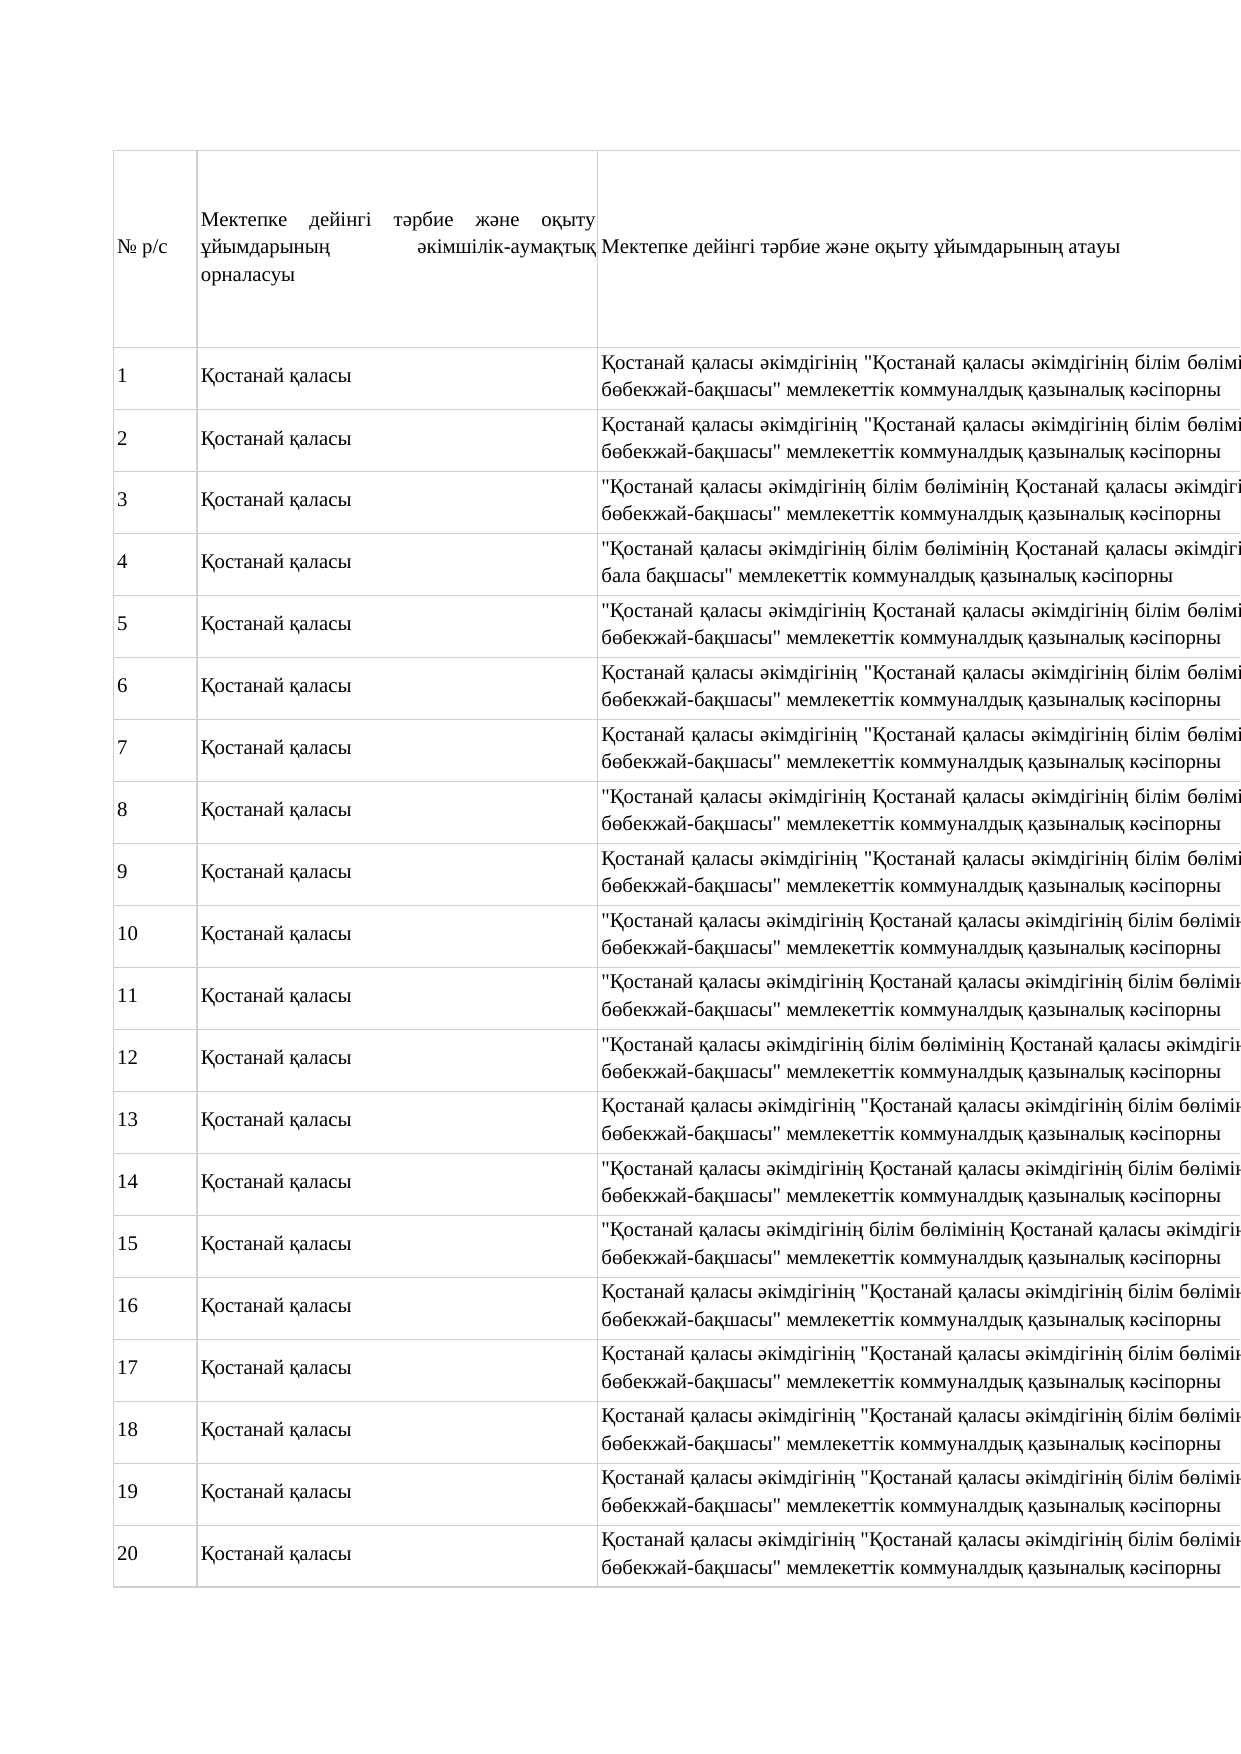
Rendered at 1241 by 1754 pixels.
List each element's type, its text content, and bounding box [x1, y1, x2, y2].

table_cell 8 [114, 782, 196, 843]
table_cell 17 [114, 1340, 196, 1401]
table_cell Қостанай қаласы әкімдігінің "Қостанай қаласы әкімдігінің білім бөлімінің № 7 бөбекжай-бақшасы" мемлекеттік коммуналдық қазыналық кәсіпорны [598, 720, 1240, 781]
table_cell Қостанай қаласы [198, 596, 597, 657]
table_cell Қостанай қаласы [198, 1092, 597, 1153]
table_cell "Қостанай қаласы әкімдігінің білім бөлімінің Қостанай қаласы әкімдігінің № 4 бала бақшасы" мемлекеттік коммуналдық қазыналық кәсіпорны [598, 534, 1240, 595]
table_cell 2 [114, 410, 196, 471]
table_cell 18 [114, 1402, 196, 1462]
table_header Мектепке дейінгі тәрбие және оқыту ұйымдарының әкімшілік-аумақтық орналасуы [198, 151, 597, 347]
table_cell Қостанай қаласы әкімдігінің "Қостанай қаласы әкімдігінің білім бөлімінің № 51 бөбекжай-бақшасы" мемлекеттік коммуналдық қазыналық кәсіпорны [598, 1464, 1240, 1524]
table_cell Қостанай қаласы [198, 348, 597, 409]
table_cell "Қостанай қаласы әкімдігінің Қостанай қаласы әкімдігінің білім бөлімінің № 8 бөбекжай-бақшасы" мемлекеттік коммуналдық қазыналық кәсіпорны [598, 782, 1240, 843]
table_cell 7 [114, 720, 196, 781]
table_cell Қостанай қаласы әкімдігінің "Қостанай қаласы әкімдігінің білім бөлімінің № 14 бөбекжай-бақшасы" мемлекеттік коммуналдық қазыналық кәсіпорны [598, 1092, 1240, 1153]
table_cell Қостанай қаласы [198, 1030, 597, 1091]
table_cell 13 [114, 1092, 196, 1153]
table_cell Қостанай қаласы [198, 1216, 597, 1277]
table_cell "Қостанай қаласы әкімдігінің Қостанай қаласы әкімдігінің білім бөлімінің № 15 бөбекжай-бақшасы" мемлекеттік коммуналдық қазыналық кәсіпорны [598, 1154, 1240, 1214]
table_cell Қостанай қаласы [198, 906, 597, 967]
table_header № р/с [114, 151, 196, 347]
table_cell 20 [114, 1526, 196, 1586]
table_cell 14 [114, 1154, 196, 1214]
table_cell "Қостанай қаласы әкімдігінің білім бөлімінің Қостанай қаласы әкімдігінің № 13 бөбекжай-бақшасы" мемлекеттік коммуналдық қазыналық кәсіпорны [598, 1030, 1240, 1091]
table_cell Қостанай қаласы әкімдігінің "Қостанай қаласы әкімдігінің білім бөлімінің № 27 бөбекжай-бақшасы" мемлекеттік коммуналдық қазыналық кәсіпорны [598, 1278, 1240, 1338]
table_cell Қостанай қаласы әкімдігінің "Қостанай қаласы әкімдігінің білім бөлімінің № 2 бөбекжай-бақшасы" мемлекеттік коммуналдық қазыналық кәсіпорны [598, 410, 1240, 471]
table_cell 3 [114, 472, 196, 533]
table_cell Қостанай қаласы [198, 844, 597, 905]
table_cell "Қостанай қаласы әкімдігінің білім бөлімінің Қостанай қаласы әкімдігінің № 3 бөбекжай-бақшасы" мемлекеттік коммуналдық қазыналық кәсіпорны [598, 472, 1240, 533]
table_cell Қостанай қаласы [198, 1340, 597, 1401]
table_cell "Қостанай қаласы әкімдігінің Қостанай қаласы әкімдігінің білім бөлімінің № 5 бөбекжай-бақшасы" мемлекеттік коммуналдық қазыналық кәсіпорны [598, 596, 1240, 657]
table_cell 4 [114, 534, 196, 595]
table_cell 5 [114, 596, 196, 657]
table_cell 12 [114, 1030, 196, 1091]
table_cell Қостанай қаласы [198, 1278, 597, 1338]
table_cell "Қостанай қаласы әкімдігінің Қостанай қаласы әкімдігінің білім бөлімінің № 12 бөбекжай-бақшасы" мемлекеттік коммуналдық қазыналық кәсіпорны [598, 968, 1240, 1029]
table_cell 11 [114, 968, 196, 1029]
table_cell 15 [114, 1216, 196, 1277]
table_cell Қостанай қаласы [198, 410, 597, 471]
table_cell Қостанай қаласы әкімдігінің "Қостанай қаласы әкімдігінің білім бөлімінің № 44 бөбекжай-бақшасы" мемлекеттік коммуналдық қазыналық кәсіпорны [598, 1402, 1240, 1462]
table_cell Қостанай қаласы әкімдігінің "Қостанай қаласы әкімдігінің білім бөлімінің № 6 бөбекжай-бақшасы" мемлекеттік коммуналдық қазыналық кәсіпорны [598, 658, 1240, 719]
table_cell Қостанай қаласы [198, 1154, 597, 1214]
table_cell Қостанай қаласы әкімдігінің "Қостанай қаласы әкімдігінің білім бөлімінің № 9 бөбекжай-бақшасы" мемлекеттік коммуналдық қазыналық кәсіпорны [598, 844, 1240, 905]
table_cell Қостанай қаласы [198, 1464, 597, 1524]
table_cell Қостанай қаласы әкімдігінің "Қостанай қаласы әкімдігінің білім бөлімінің № 40 бөбекжай-бақшасы" мемлекеттік коммуналдық қазыналық кәсіпорны [598, 1340, 1240, 1401]
table_cell "Қостанай қаласы әкімдігінің білім бөлімінің Қостанай қаласы әкімдігінің № 16 бөбекжай-бақшасы" мемлекеттік коммуналдық қазыналық кәсіпорны [598, 1216, 1240, 1277]
table_cell Қостанай қаласы [198, 1402, 597, 1462]
table_cell Қостанай қаласы [198, 968, 597, 1029]
table_cell Қостанай қаласы әкімдігінің "Қостанай қаласы әкімдігінің білім бөлімінің № 1 бөбекжай-бақшасы" мемлекеттік коммуналдық қазыналық кәсіпорны [598, 348, 1240, 409]
table_cell Қостанай қаласы [198, 1526, 597, 1586]
table_cell Қостанай қаласы [198, 658, 597, 719]
table_cell 10 [114, 906, 196, 967]
table_cell Қостанай қаласы әкімдігінің "Қостанай қаласы әкімдігінің білім бөлімінің № 54 бөбекжай-бақшасы" мемлекеттік коммуналдық қазыналық кәсіпорны [598, 1526, 1240, 1586]
table_cell 9 [114, 844, 196, 905]
table_cell 19 [114, 1464, 196, 1524]
table_cell 16 [114, 1278, 196, 1338]
table_cell Қостанай қаласы [198, 720, 597, 781]
table_cell Қостанай қаласы [198, 534, 597, 595]
table_cell 1 [114, 348, 196, 409]
table_cell Қостанай қаласы [198, 782, 597, 843]
table_cell Қостанай қаласы [198, 472, 597, 533]
table_cell 6 [114, 658, 196, 719]
table_cell "Қостанай қаласы әкімдігінің Қостанай қаласы әкімдігінің білім бөлімінің № 11 бөбекжай-бақшасы" мемлекеттік коммуналдық қазыналық кәсіпорны [598, 906, 1240, 967]
table_header Мектепке дейінгі тәрбие және оқыту ұйымдарының атауы [598, 151, 1240, 347]
